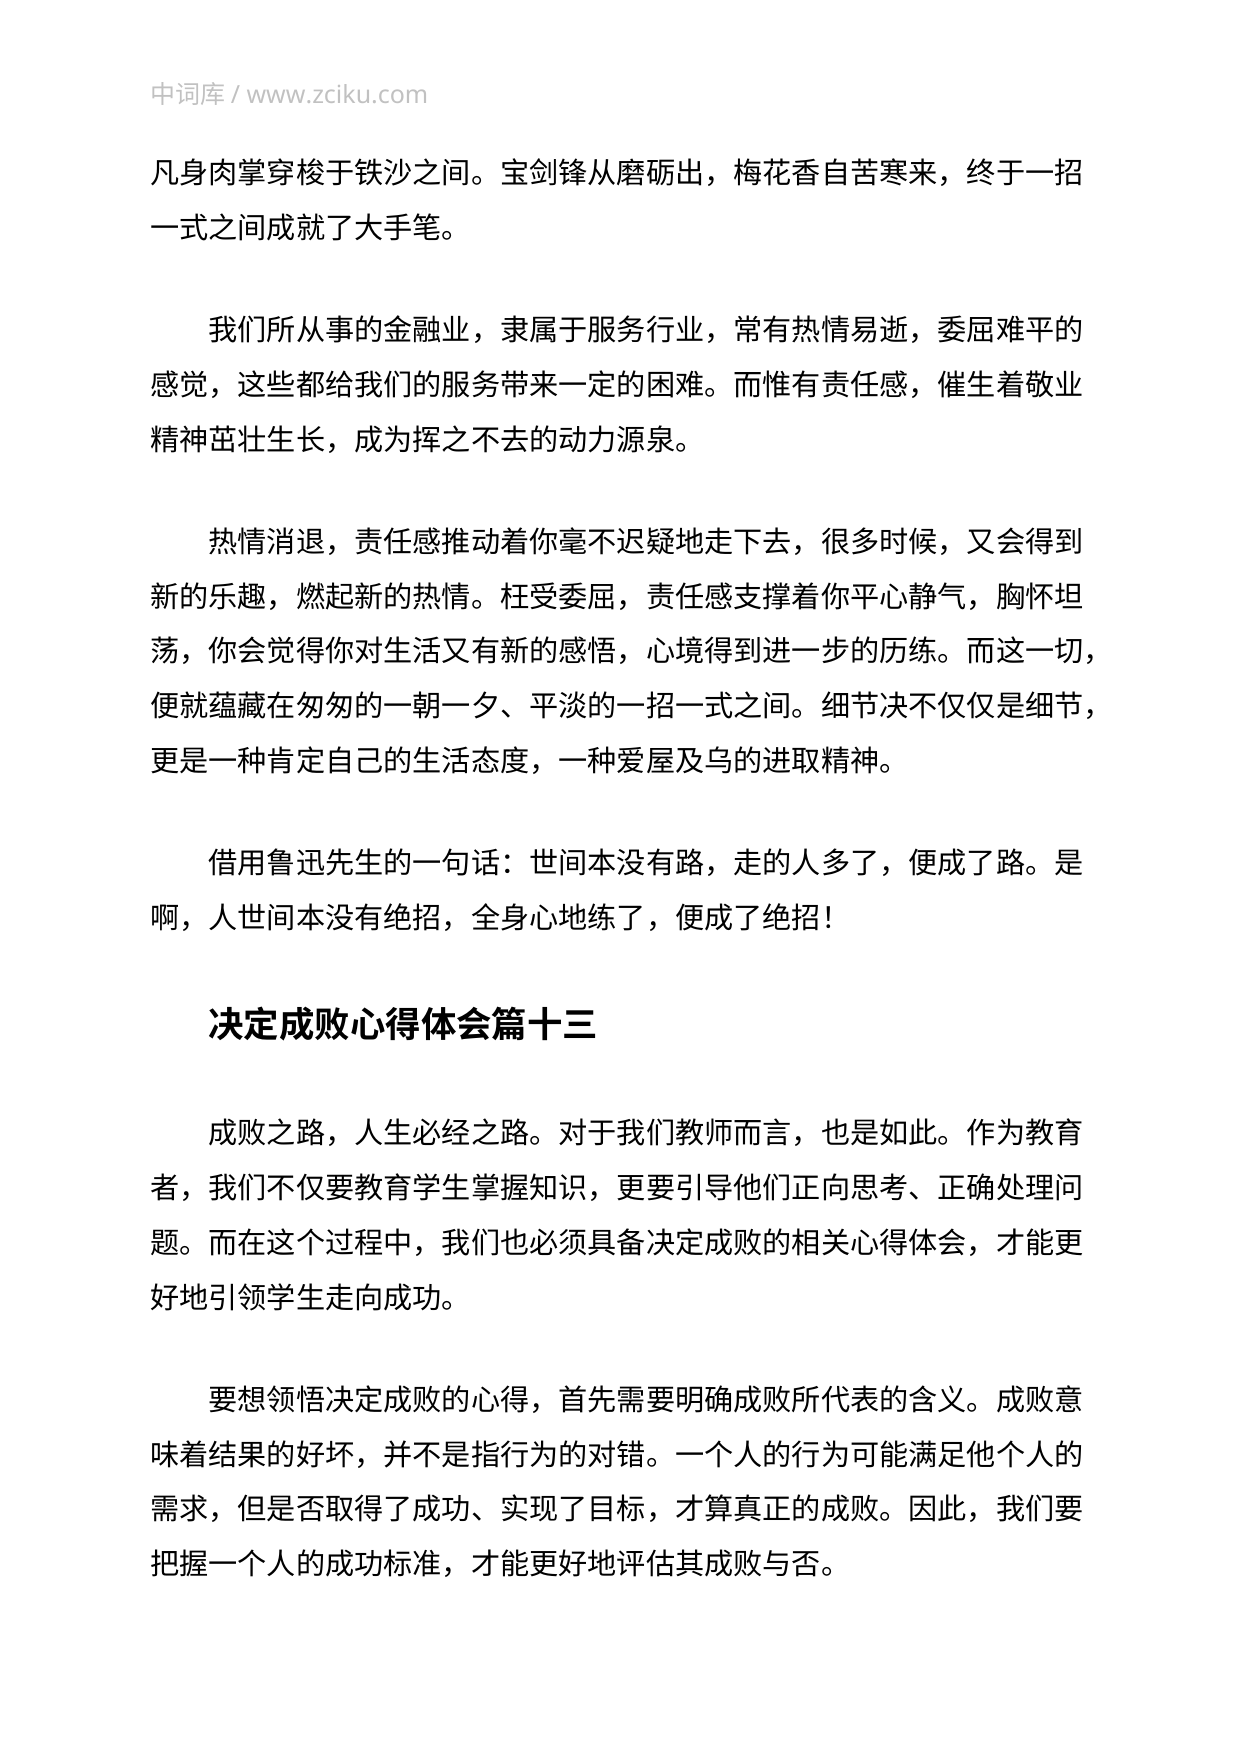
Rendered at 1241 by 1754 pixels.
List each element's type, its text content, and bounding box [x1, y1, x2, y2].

text 我们所从事的金融业，隶属于服务行业，常有热情易逝，委屈难平的感觉，这些都给我们的服务带来一定的困难。而惟有责任感，催生着敬业精神茁壮生长，成为挥之不去的动力源泉。 [150, 307, 1090, 459]
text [150, 150, 1090, 247]
text 要想领悟决定成败的心得，首先需要明确成败所代表的含义。成败意味着结果的好坏，并不是指行为的对错。一个人的行为可能满足他个人的需求，但是否取得了成功、实现了目标，才算真正的成败。因此，我们要把握一个人的成功标准，才能更好地评估其成败与否。 [150, 1376, 1090, 1583]
text 热情消退，责任感推动着你毫不迟疑地走下去，很多时候，又会得到新的乐趣，燃起新的热情。枉受委屈，责任感支撑着你平心静气，胸怀坦荡，你会觉得你对生活又有新的感悟，心境得到进一步的历练。而这一切，便就蕴藏在匆匆的一朝一夕、平淡的一招一式之间。细节决不仅仅是细节，更是一种肯定自己的生活态度，一种爱屋及乌的进取精神。 [150, 518, 1090, 780]
text 成败之路，人生必经之路。对于我们教师而言，也是如此。作为教育者，我们不仅要教育学生掌握知识，更要引导他们正向思考、正确处理问题。而在这个过程中，我们也必须具备决定成败的相关心得体会，才能更好地引领学生走向成功。 [150, 1110, 1090, 1317]
text 借用鲁迅先生的一句话：世间本没有路，走的人多了，便成了路。是啊，人世间本没有绝招，全身心地练了，便成了绝招！ [150, 839, 1090, 937]
text 决定成败心得体会篇十三 [150, 996, 1090, 1047]
